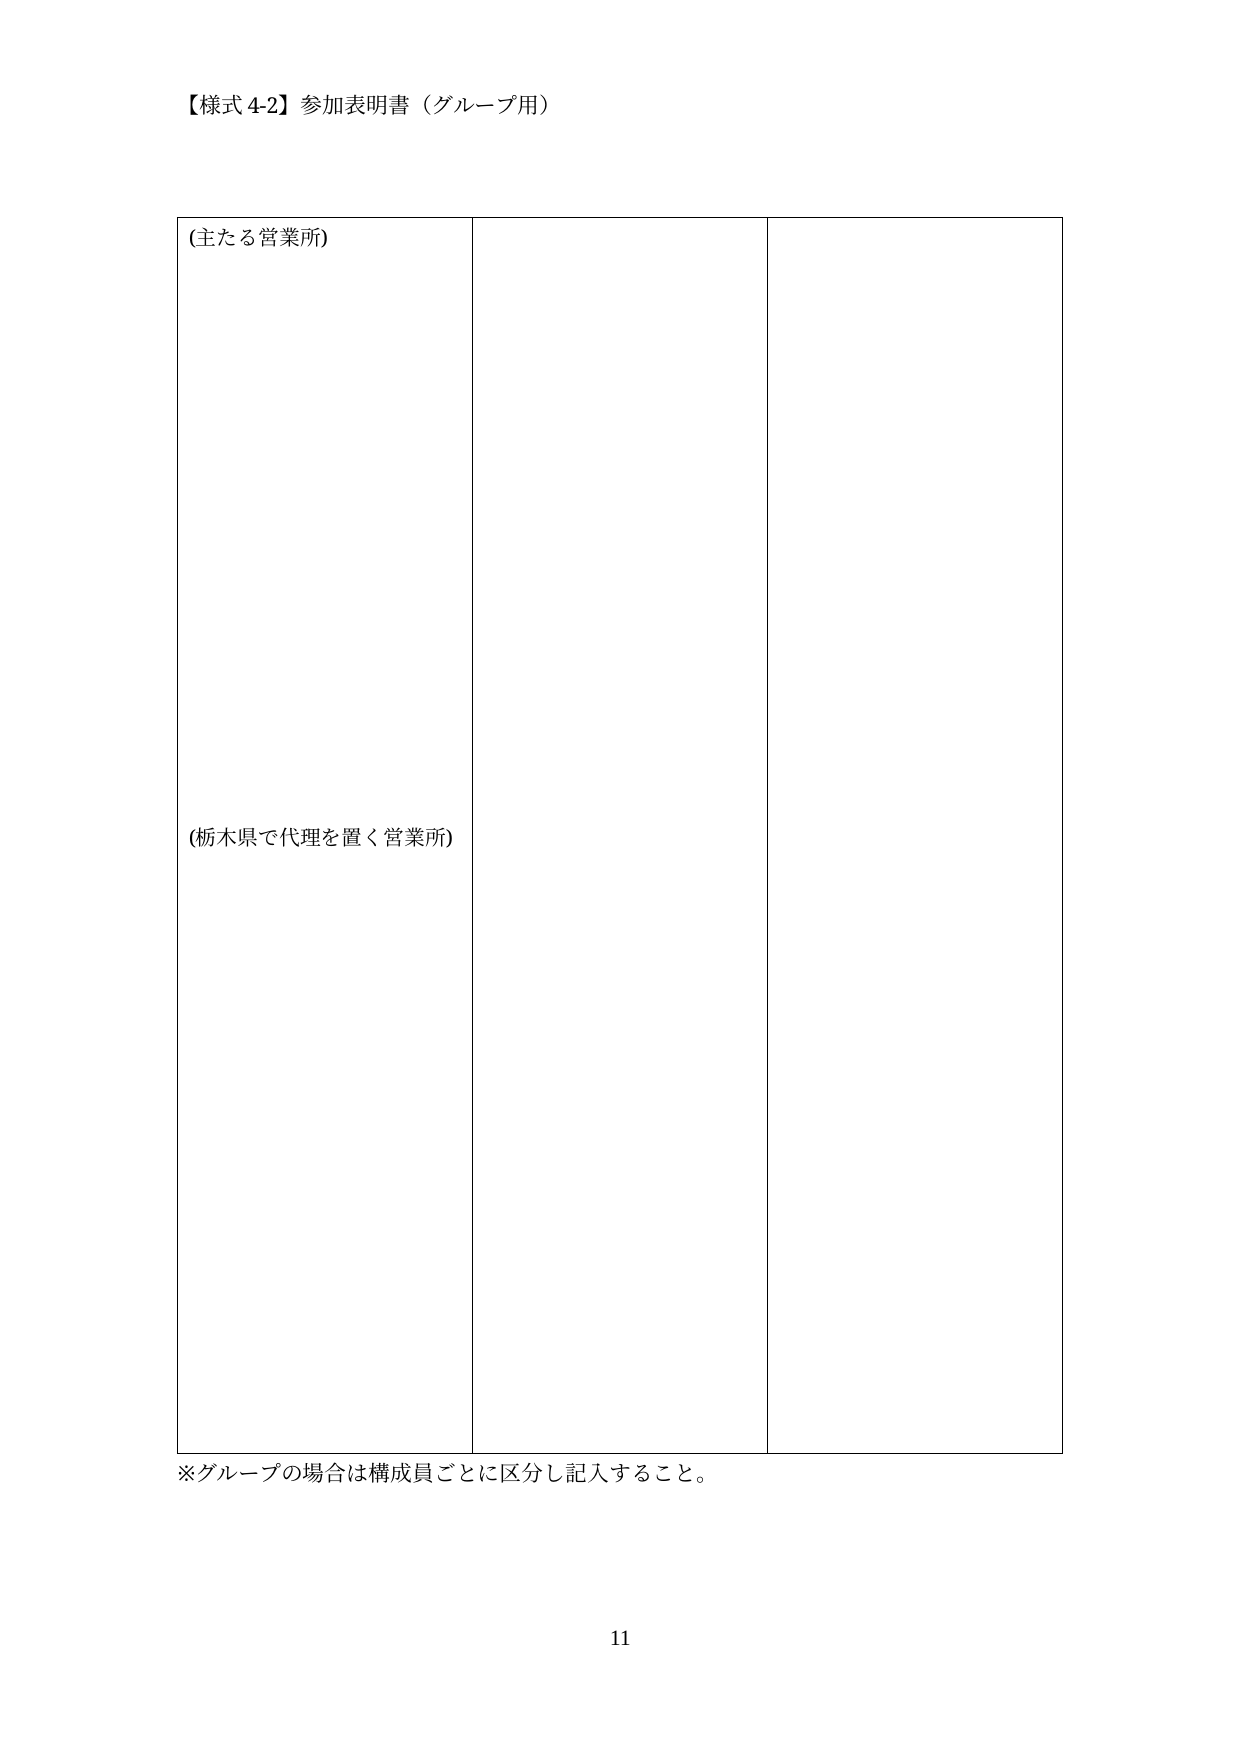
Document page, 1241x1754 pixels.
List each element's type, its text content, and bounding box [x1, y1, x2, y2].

table_cell [768, 218, 1062, 1453]
table_cell (主たる営業所) (栃木県で代理を置く営業所) [178, 218, 472, 1453]
text ※グループの場合は構成員ごとに区分し記入すること。 [177, 1454, 1063, 1491]
table_cell [473, 218, 767, 1453]
